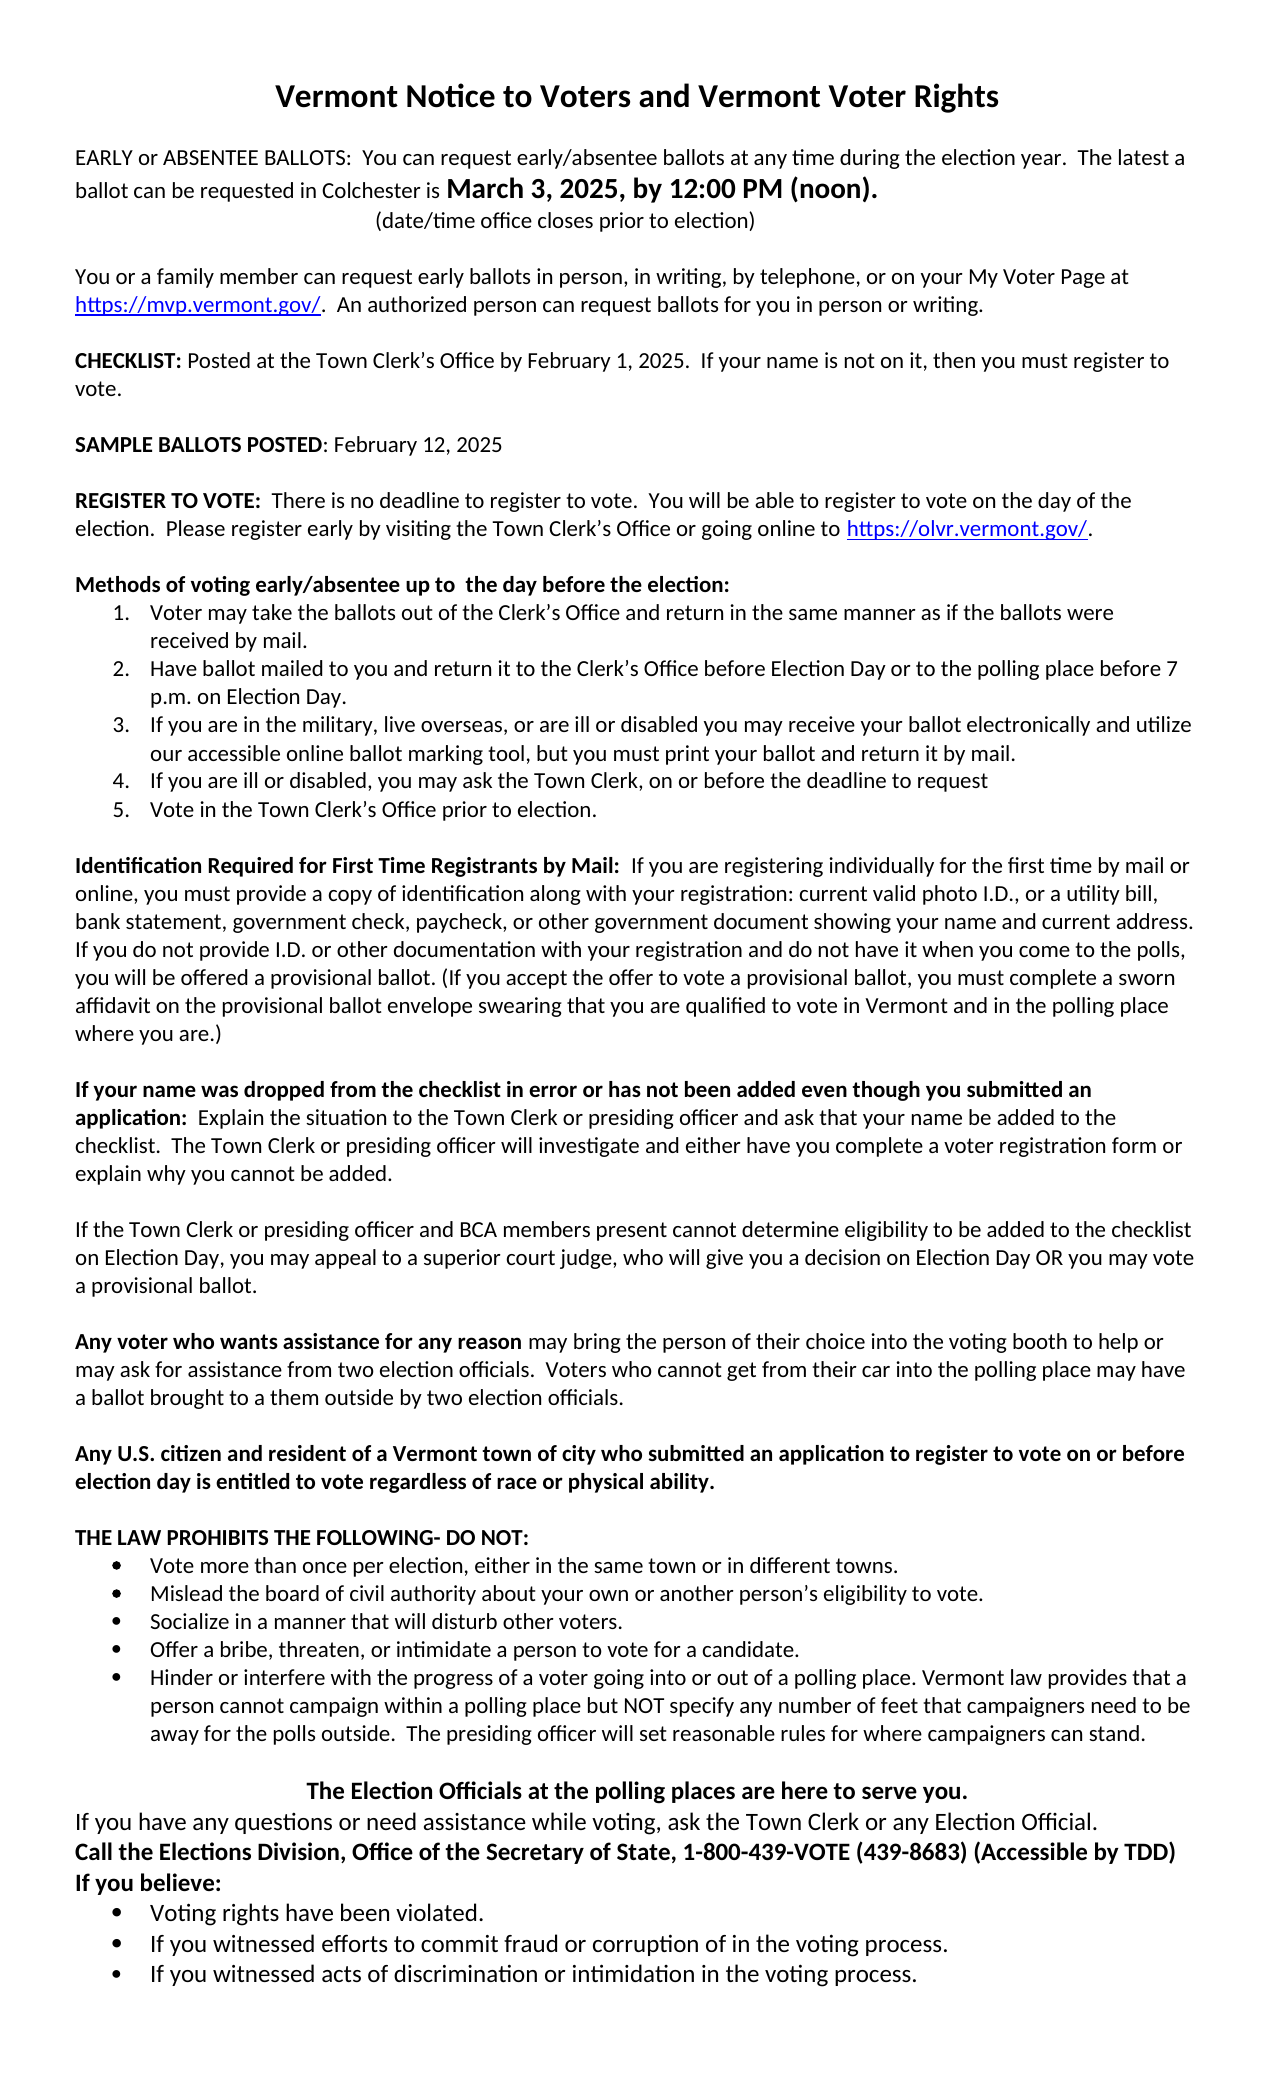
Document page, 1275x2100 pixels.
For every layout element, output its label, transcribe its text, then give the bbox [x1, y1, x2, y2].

list If you are ill or disabled, you may ask the Town Clerk, on or before the deadline to request [112, 767, 1200, 795]
list Offer a bribe, threaten, or intimidate a person to vote for a candidate. [112, 1635, 1200, 1663]
text Methods of voting early/absentee up to the day before the election: [75, 571, 1200, 598]
list If you witnessed acts of discrimination or intimidation in the voting process. [112, 1958, 1200, 1989]
text EARLY or ABSENTEE BALLOTS: You can request early/absentee ballots at any time during the election year. The latest a ballot can be requested in Colchester is March 3, 2025, by 12:00 PM (noon). [75, 143, 1200, 206]
list Hinder or interfere with the progress of a voter going into or out of a polling place. Vermont law provides that a person cannot campaign within a polling place but NOT specify any number of feet that campaigners need to be away for the polls outside. The presiding officer will set reasonable rules for where campaigners can stand. [112, 1663, 1200, 1747]
text THE LAW PROHIBITS THE FOLLOWING- DO NOT: [75, 1523, 1200, 1551]
text If you believe: [75, 1867, 1200, 1897]
text Any voter who wants assistance for any reason may bring the person of their choice into the voting booth to help or may ask for assistance from two election officials. Voters who cannot get from their car into the polling place may have a ballot brought to a them outside by two election officials. [75, 1327, 1200, 1411]
text Vermont Notice to Voters and Vermont Voter Rights [75, 75, 1200, 116]
list Vote more than once per election, either in the same town or in different towns. [112, 1551, 1200, 1579]
text (date/time office closes prior to election) [75, 206, 1200, 234]
text If your name was dropped from the checklist in error or has not been added even though you submitted an application: Explain the situation to the Town Clerk or presiding officer and ask that your name be added to the checklist. The Town Clerk or presiding officer will investigate and either have you complete a voter registration form or explain why you cannot be added. [75, 1075, 1200, 1187]
text The Election Officials at the polling places are here to serve you. [75, 1775, 1200, 1806]
list Socialize in a manner that will disturb other voters. [112, 1607, 1200, 1635]
list Mislead the board of civil authority about your own or another person’s eligibility to vote. [112, 1579, 1200, 1607]
list If you witnessed efforts to commit fraud or corruption of in the voting process. [112, 1928, 1200, 1958]
list Voter may take the ballots out of the Clerk’s Office and return in the same manner as if the ballots were received by mail. [112, 598, 1200, 654]
text Call the Elections Division, Office of the Secretary of State, 1-800-439-VOTE (439-8683) (Accessible by TDD) [75, 1836, 1200, 1867]
text If you have any questions or need assistance while voting, ask the Town Clerk or any Election Official. [75, 1806, 1200, 1836]
list If you are in the military, live overseas, or are ill or disabled you may receive your ballot electronically and utilize our accessible online ballot marking tool, but you must print your ballot and return it by mail. [112, 711, 1200, 767]
list Voting rights have been violated. [112, 1897, 1200, 1928]
text Identification Required for First Time Registrants by Mail: If you are registering individually for the first time by mail or online, you must provide a copy of identification along with your registration: current valid photo I.D., or a utility bill, bank statement, government check, paycheck, or other government document showing your name and current address. If you do not provide I.D. or other documentation with your registration and do not have it when you come to the polls, you will be offered a provisional ballot. (If you accept the offer to vote a provisional ballot, you must complete a sworn affidavit on the provisional ballot envelope swearing that you are qualified to vote in Vermont and in the polling place where you are.) [75, 851, 1200, 1047]
text Any U.S. citizen and resident of a Vermont town of city who submitted an application to register to vote on or before election day is entitled to vote regardless of race or physical ability. [75, 1439, 1200, 1495]
text SAMPLE BALLOTS POSTED: February 12, 2025 [75, 430, 1200, 458]
text CHECKLIST: Posted at the Town Clerk’s Office by February 1, 2025. If your name is not on it, then you must register to vote. [75, 346, 1200, 402]
list Have ballot mailed to you and return it to the Clerk’s Office before Election Day or to the polling place before 7 p.m. on Election Day. [112, 654, 1200, 711]
text You or a family member can request early ballots in person, in writing, by telephone, or on your My Voter Page at https://mvp.vermont.gov/. An authorized person can request ballots for you in person or writing. [75, 262, 1200, 318]
text REGISTER TO VOTE: There is no deadline to register to vote. You will be able to register to vote on the day of the election. Please register early by visiting the Town Clerk’s Office or going online to https://olvr.vermont.gov/. [75, 486, 1200, 542]
text If the Town Clerk or presiding officer and BCA members present cannot determine eligibility to be added to the checklist on Election Day, you may appeal to a superior court judge, who will give you a decision on Election Day OR you may vote a provisional ballot. [75, 1215, 1200, 1299]
list Vote in the Town Clerk’s Office prior to election. [112, 795, 1200, 823]
